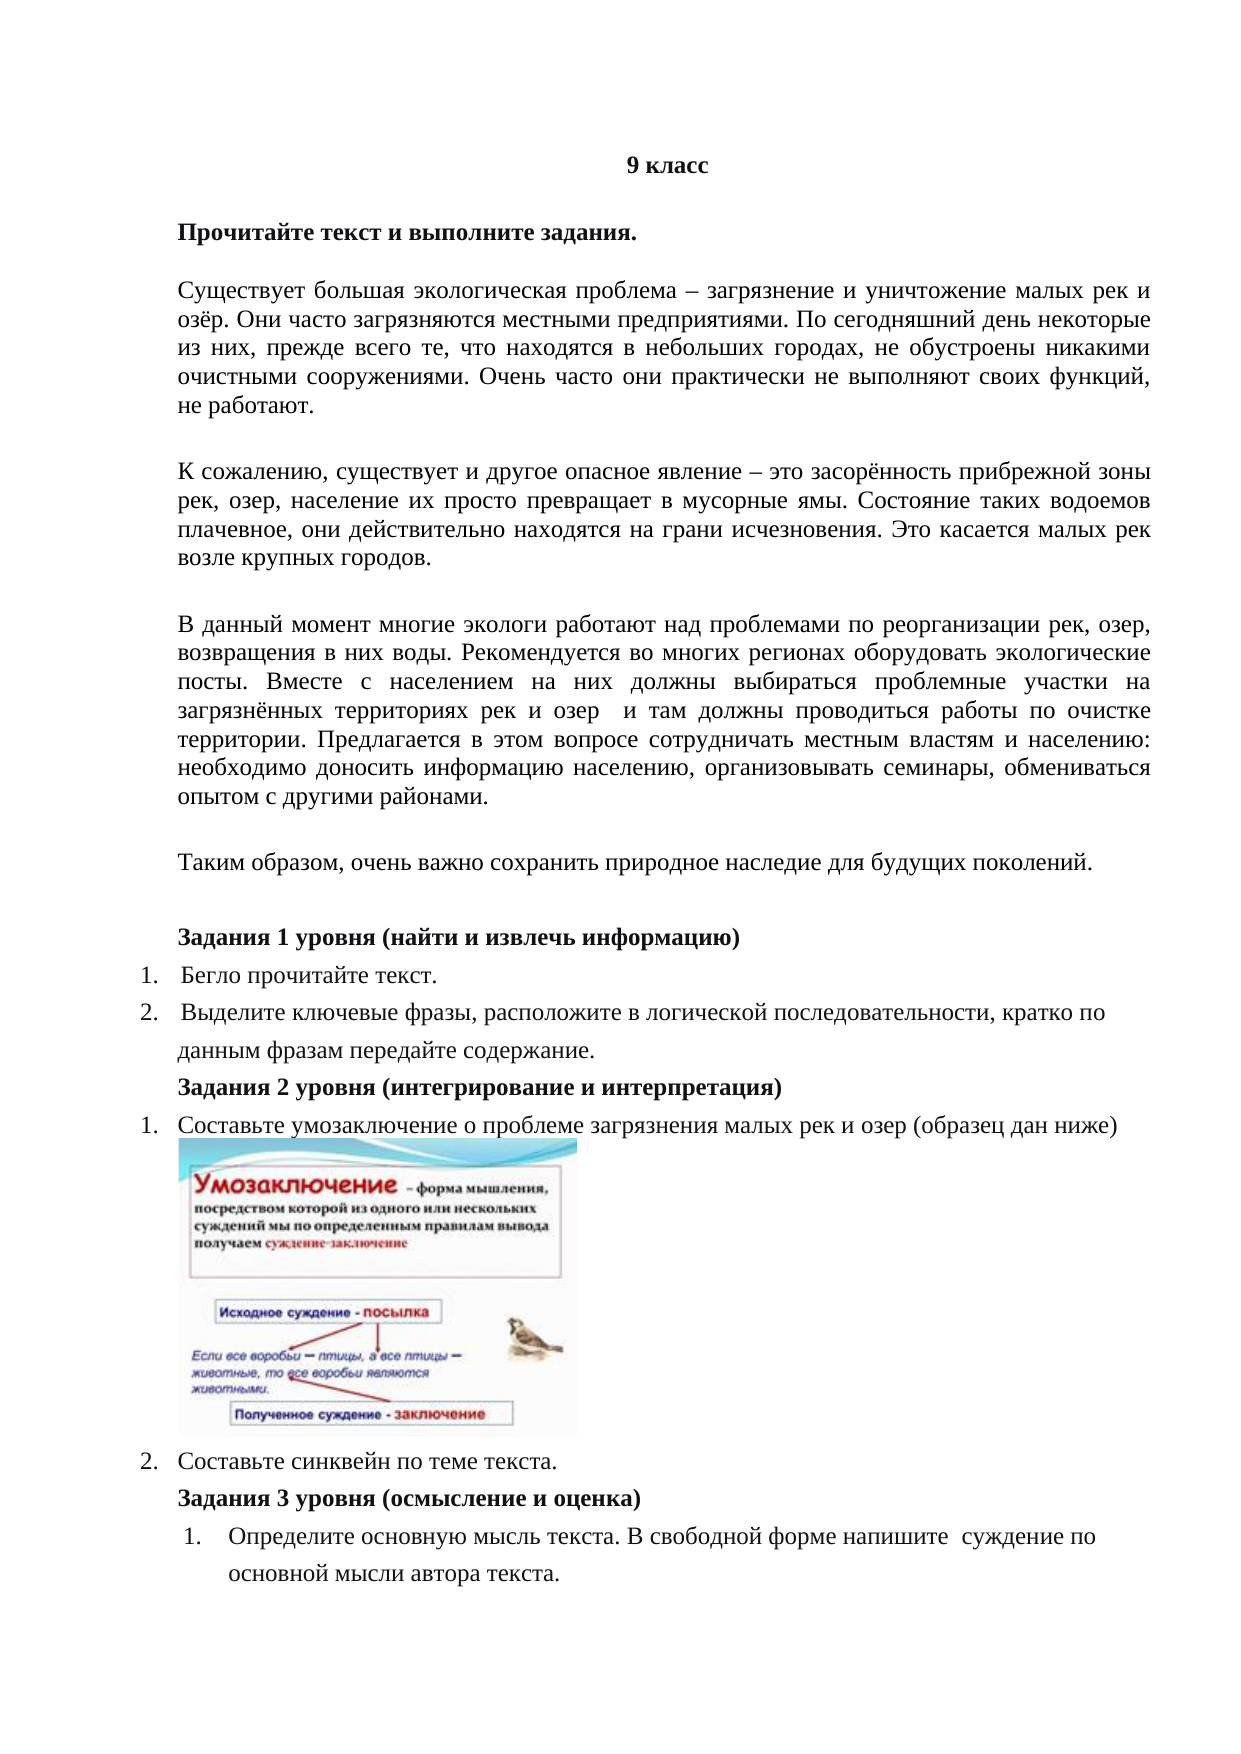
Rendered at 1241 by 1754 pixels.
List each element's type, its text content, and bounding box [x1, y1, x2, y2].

picture [178, 1138, 578, 1437]
text В данный момент многие экологи работают над проблемами по реорганизации рек, озер, возвращения в них воды. Рекомендуется во многих регионах оборудовать экологические посты. Вместе с населением на них должны выбираться проблемные участки на загрязнённых территориях рек и озер и там должны проводиться работы по очистке территории. Предлагается в этом вопросе сотрудничать местным властям и населению: необходимо доносить информацию населению, организовывать семинары, обмениваться опытом с другими районами. [177, 609, 1152, 810]
text 2. Выделите ключевые фразы, расположите в логической последовательности, кратко по данным фразам передайте содержание. [140, 989, 1152, 1064]
text Существует большая экологическая проблема – загрязнение и уничтожение малых рек и озёр. Они часто загрязняются местными предприятиями. По сегодняшний день некоторые из них, прежде всего те, что находятся в небольших городах, не обустроены никакими очистными сооружениями. Очень часто они практически не выполняют своих функций, не работают. [177, 275, 1152, 419]
text Задания 2 уровня (интегрирование и интерпретация) [177, 1064, 1152, 1101]
text Прочитайте текст и выполните задания. [177, 208, 1152, 246]
list Определите основную мысль текста. В свободной форме напишите суждение по основной мысли автора текста. [183, 1512, 1152, 1587]
list Составьте синквейн по теме текста. [140, 1437, 1152, 1474]
text К сожалению, существует и другое опасное явление – это засорённость прибрежной зоны рек, озер, население их просто превращает в мусорные ямы. Состояние таких водоемов плачевное, они действительно находятся на грани исчезновения. Это касается малых рек возле крупных городов. [177, 456, 1152, 571]
text Задания 1 уровня (найти и извлечь информацию) [177, 914, 1152, 951]
text 1. Бегло прочитайте текст. [140, 951, 1152, 989]
text Задания 3 уровня (осмысление и оценка) [177, 1474, 1152, 1512]
list Составьте умозаключение о проблеме загрязнения малых рек и озер (образец дан ниже) [140, 1101, 1152, 1139]
text Таким образом, очень важно сохранить природное наследие для будущих поколений. [177, 847, 1152, 876]
text 9 класс [177, 142, 1152, 179]
